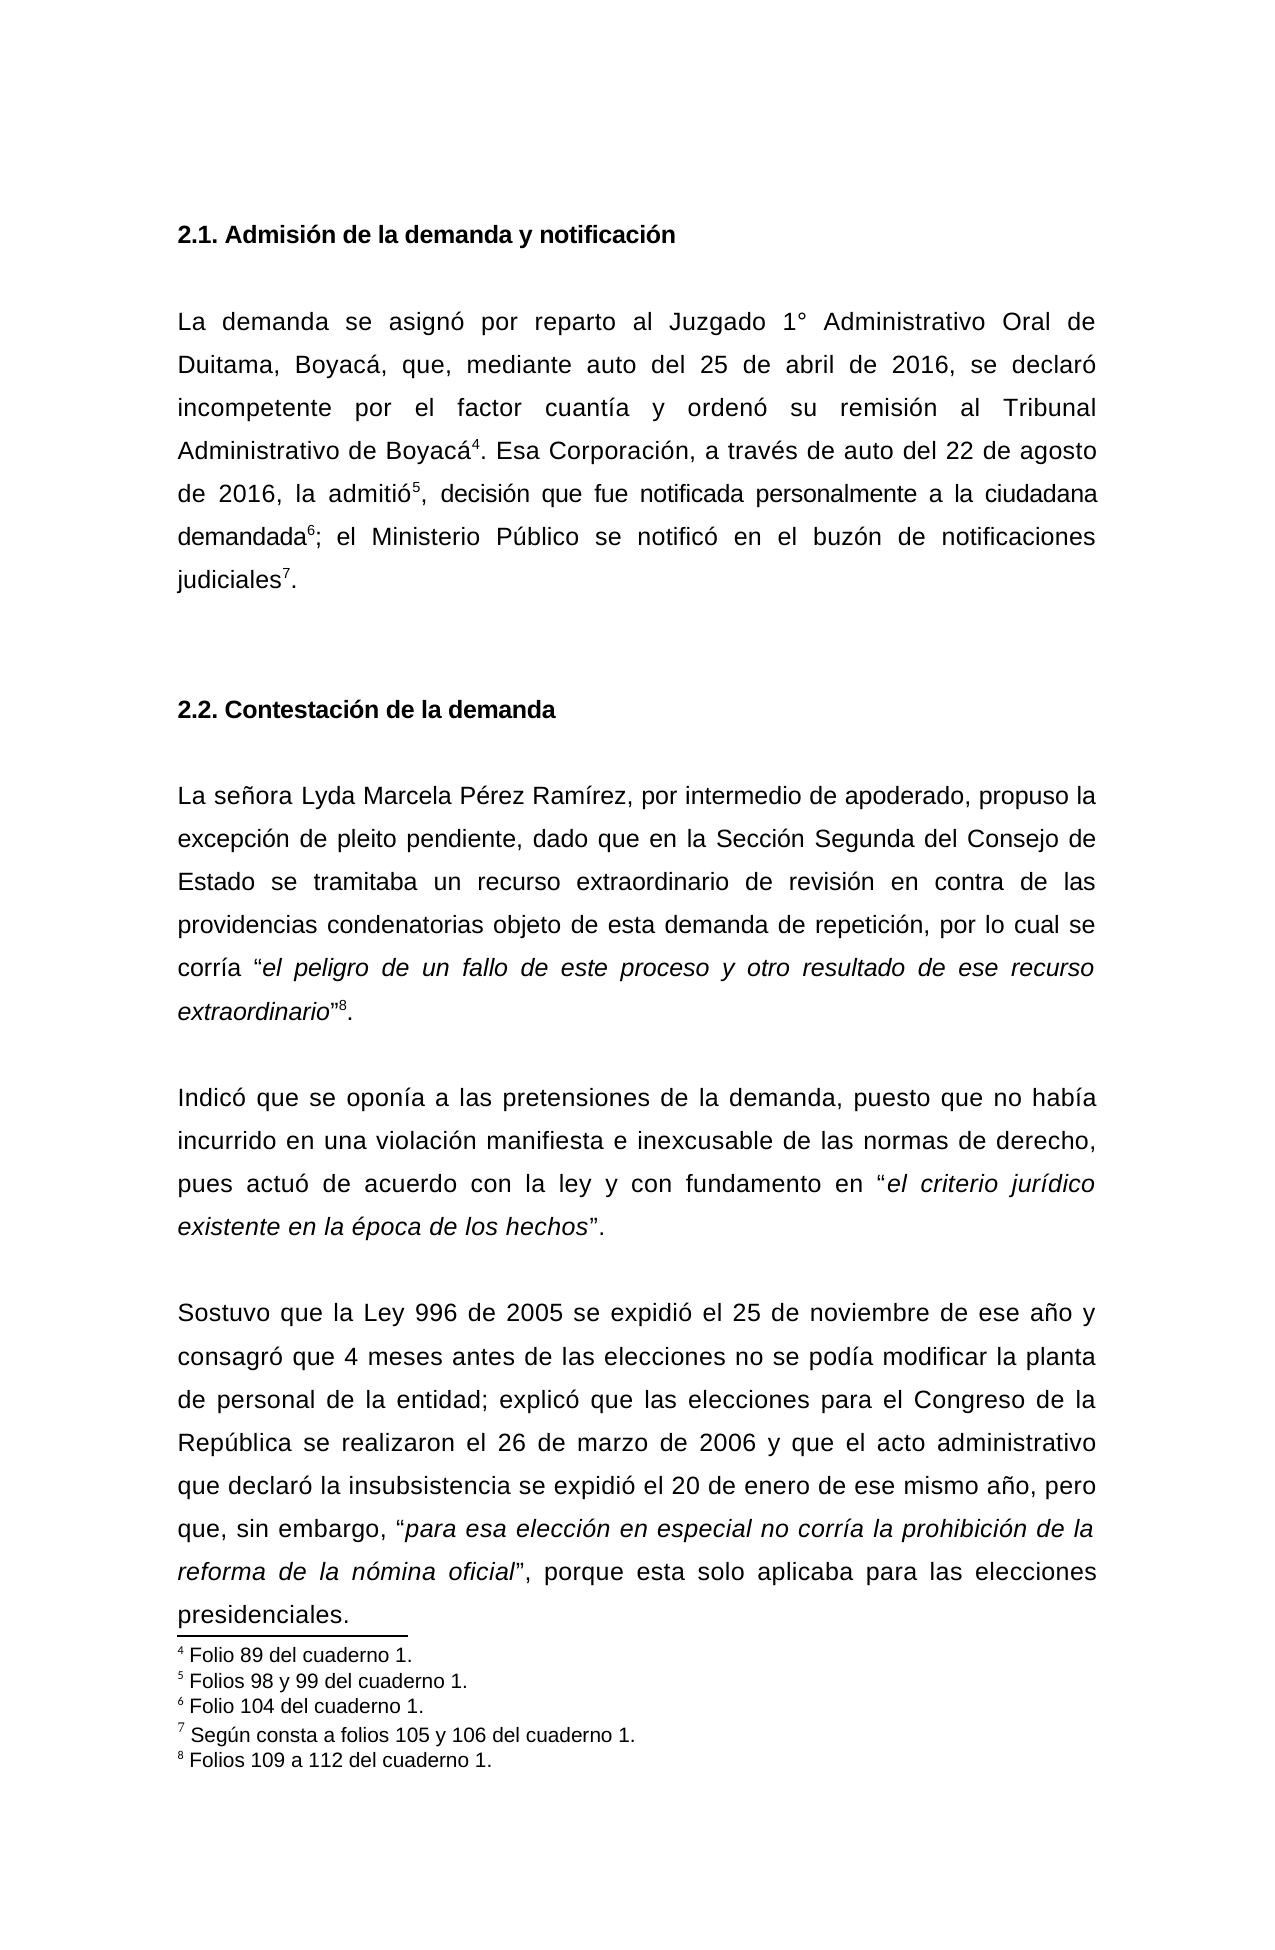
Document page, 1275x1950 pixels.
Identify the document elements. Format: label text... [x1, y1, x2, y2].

text La demanda se asignó por reparto al Juzgado 1° Administrativo Oral de Duitama, Boyacá, que, mediante auto del 25 de abril de 2016, se declaró incompetente por el factor cuantía y ordenó su remisión al Tribunal Administrativo de Boyacá. Esa Corporación, a través de auto del 22 de agosto de 2016, la admitió, decisión que fue notificada personalmente a la ciudadana demandada; el Ministerio Público se notificó en el buzón de notificaciones judiciales. [177, 307, 1098, 594]
text La señora Lyda Marcela Pérez Ramírez, por intermedio de apoderado, propuso la excepción de pleito pendiente, dado que en la Sección Segunda del Consejo de Estado se tramitaba un recurso extraordinario de revisión en contra de las providencias condenatorias objeto de esta demanda de repetición, por lo cual se corría “el peligro de un fallo de este proceso y otro resultado de ese recurso extraordinario”. [177, 781, 1098, 1025]
text Sostuvo que la Ley 996 de 2005 se expidió el 25 de noviembre de ese año y consagró que 4 meses antes de las elecciones no se podía modificar la planta de personal de la entidad; explicó que las elecciones para el Congreso de la República se realizaron el 26 de marzo de 2006 y que el acto administrativo que declaró la insubsistencia se expidió el 20 de enero de ese mismo año, pero que, sin embargo, “para esa elección en especial no corría la prohibición de la reforma de la nómina oficial”, porque esta solo aplicaba para las elecciones presidenciales. [177, 1298, 1098, 1629]
text 2.1. Admisión de la demanda y notificación [177, 220, 1098, 249]
text 2.2. Contestación de la demanda [177, 695, 1098, 723]
text Indicó que se oponía a las pretensiones de la demanda, puesto que no había incurrido en una violación manifiesta e inexcusable de las normas de derecho, pues actuó de acuerdo con la ley y con fundamento en “el criterio jurídico existente en la época de los hechos”. [177, 1083, 1098, 1241]
